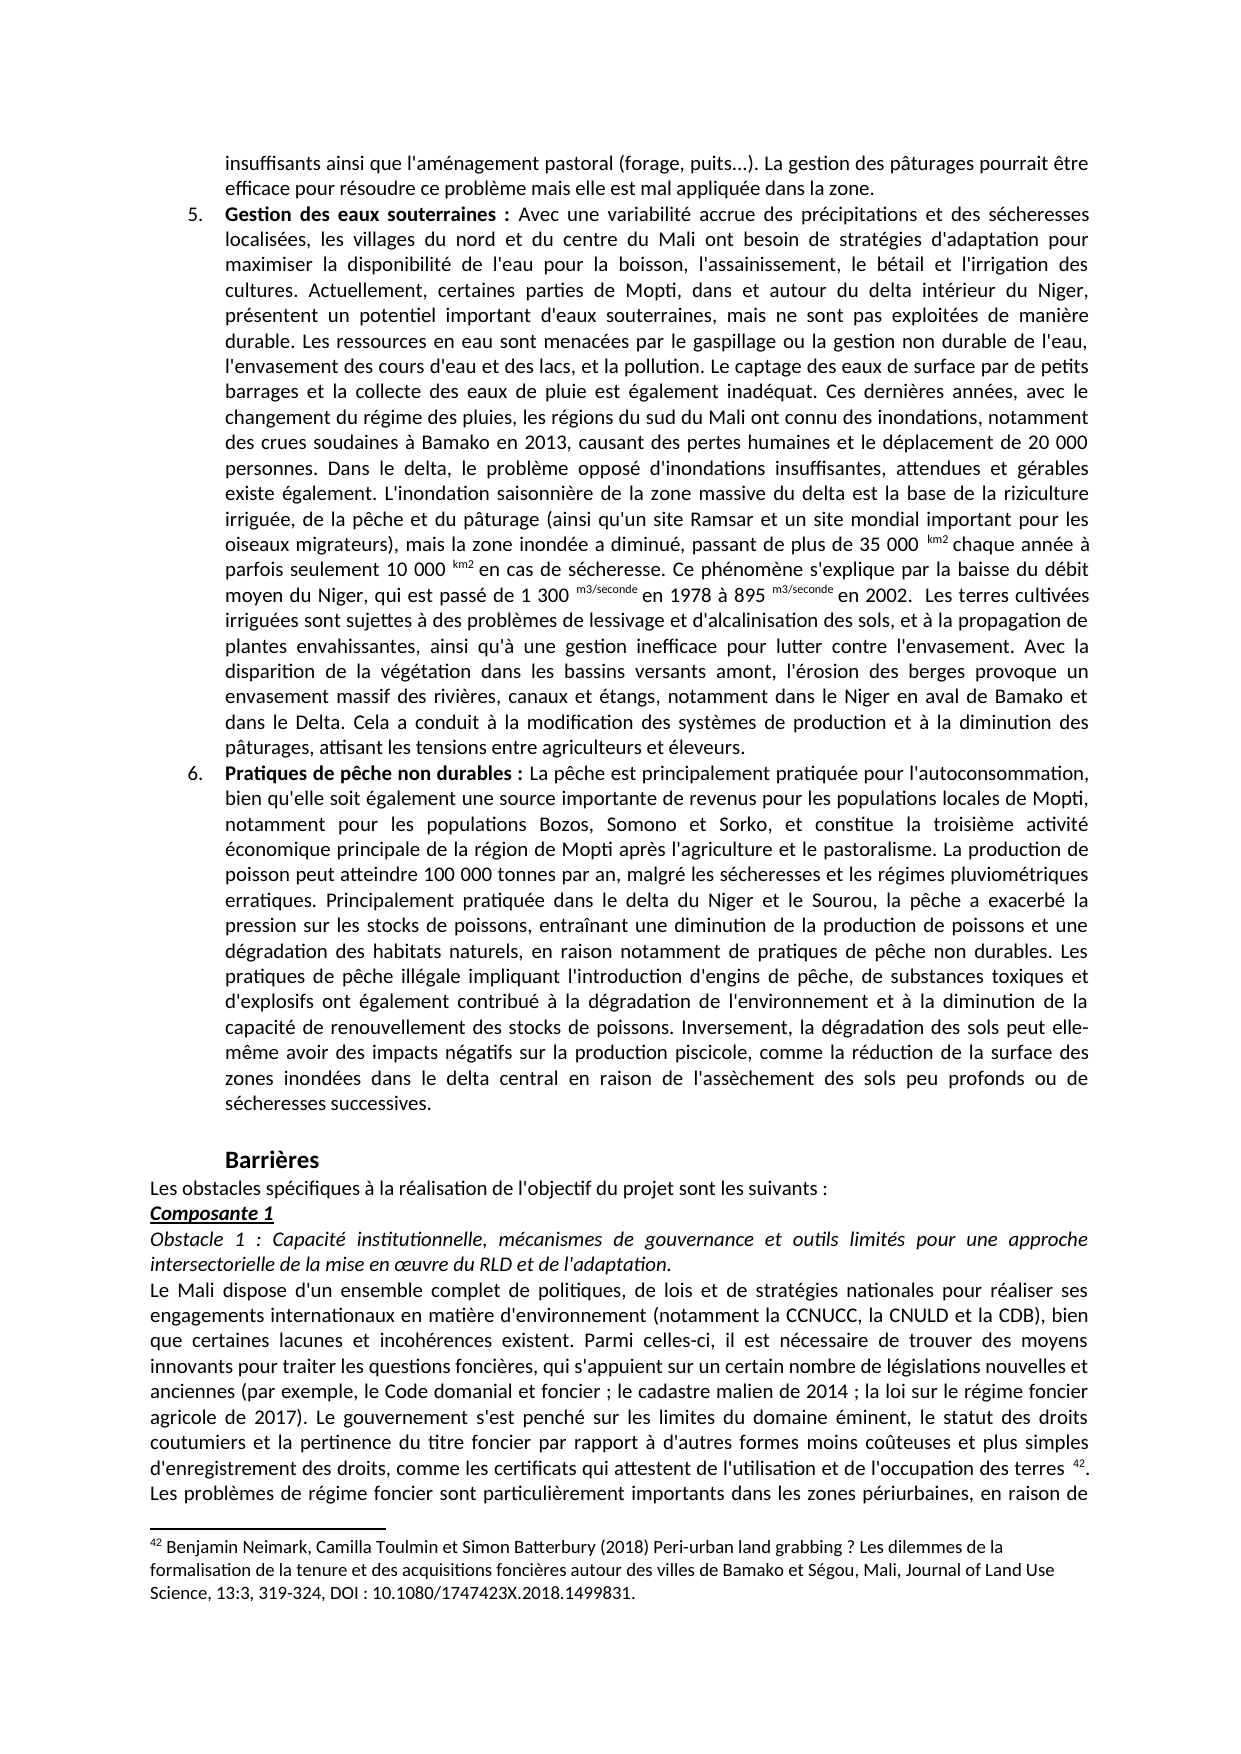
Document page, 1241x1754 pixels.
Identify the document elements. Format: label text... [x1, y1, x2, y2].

subtitle Barrières [225, 1144, 1090, 1175]
list Pratiques de pêche non durables : La pêche est principalement pratiquée pour l'autoconsommation, bien qu'elle soit également une source importante de revenus pour les populations locales de Mopti, notamment pour les populations Bozos, Somono et Sorko, et constitue la troisième activité économique principale de la région de Mopti après l'agriculture et le pastoralisme. La production de poisson peut atteindre 100 000 tonnes par an, malgré les sécheresses et les régimes pluviométriques erratiques. Principalement pratiquée dans le delta du Niger et le Sourou, la pêche a exacerbé la pression sur les stocks de poissons, entraînant une diminution de la production de poissons et une dégradation des habitats naturels, en raison notamment de pratiques de pêche non durables. Les pratiques de pêche illégale impliquant l'introduction d'engins de pêche, de substances toxiques et d'explosifs ont également contribué à la dégradation de l'environnement et à la diminution de la capacité de renouvellement des stocks de poissons. Inversement, la dégradation des sols peut elle-même avoir des impacts négatifs sur la production piscicole, comme la réduction de la surface des zones inondées dans le delta central en raison de l'assèchement des sols peu profonds ou de sécheresses successives. [187, 760, 1090, 1116]
text Composante 1 [150, 1201, 1090, 1226]
list Gestion des eaux souterraines : Avec une variabilité accrue des précipitations et des sécheresses localisées, les villages du nord et du centre du Mali ont besoin de stratégies d'adaptation pour maximiser la disponibilité de l'eau pour la boisson, l'assainissement, le bétail et l'irrigation des cultures. Actuellement, certaines parties de Mopti, dans et autour du delta intérieur du Niger, présentent un potentiel important d'eaux souterraines, mais ne sont pas exploitées de manière durable. Les ressources en eau sont menacées par le gaspillage ou la gestion non durable de l'eau, l'envasement des cours d'eau et des lacs, et la pollution. Le captage des eaux de surface par de petits barrages et la collecte des eaux de pluie est également inadéquat. Ces dernières années, avec le changement du régime des pluies, les régions du sud du Mali ont connu des inondations, notamment des crues soudaines à Bamako en 2013, causant des pertes humaines et le déplacement de 20 000 personnes. Dans le delta, le problème opposé d'inondations insuffisantes, attendues et gérables existe également. L'inondation saisonnière de la zone massive du delta est la base de la riziculture irriguée, de la pêche et du pâturage (ainsi qu'un site Ramsar et un site mondial important pour les oiseaux migrateurs), mais la zone inondée a diminué, passant de plus de 35 000 km2 chaque année à parfois seulement 10 000 km2 en cas de sécheresse. Ce phénomène s'explique par la baisse du débit moyen du Niger, qui est passé de 1 300 m3/seconde en 1978 à 895 m3/seconde en 2002. Les terres cultivées irriguées sont sujettes à des problèmes de lessivage et d'alcalinisation des sols, et à la propagation de plantes envahissantes, ainsi qu'à une gestion inefficace pour lutter contre l'envasement. Avec la disparition de la végétation dans les bassins versants amont, l'érosion des berges provoque un envasement massif des rivières, canaux et étangs, notamment dans le Niger en aval de Bamako et dans le Delta. Cela a conduit à la modification des systèmes de production et à la diminution des pâturages, attisant les tensions entre agriculteurs et éleveurs. [187, 201, 1090, 760]
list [187, 150, 1090, 201]
text Obstacle 1 : Capacité institutionnelle, mécanismes de gouvernance et outils limités pour une approche intersectorielle de la mise en œuvre du RLD et de l'adaptation. [150, 1226, 1090, 1277]
text Les obstacles spécifiques à la réalisation de l'objectif du projet sont les suivants : [150, 1175, 1090, 1201]
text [150, 1277, 1090, 1506]
